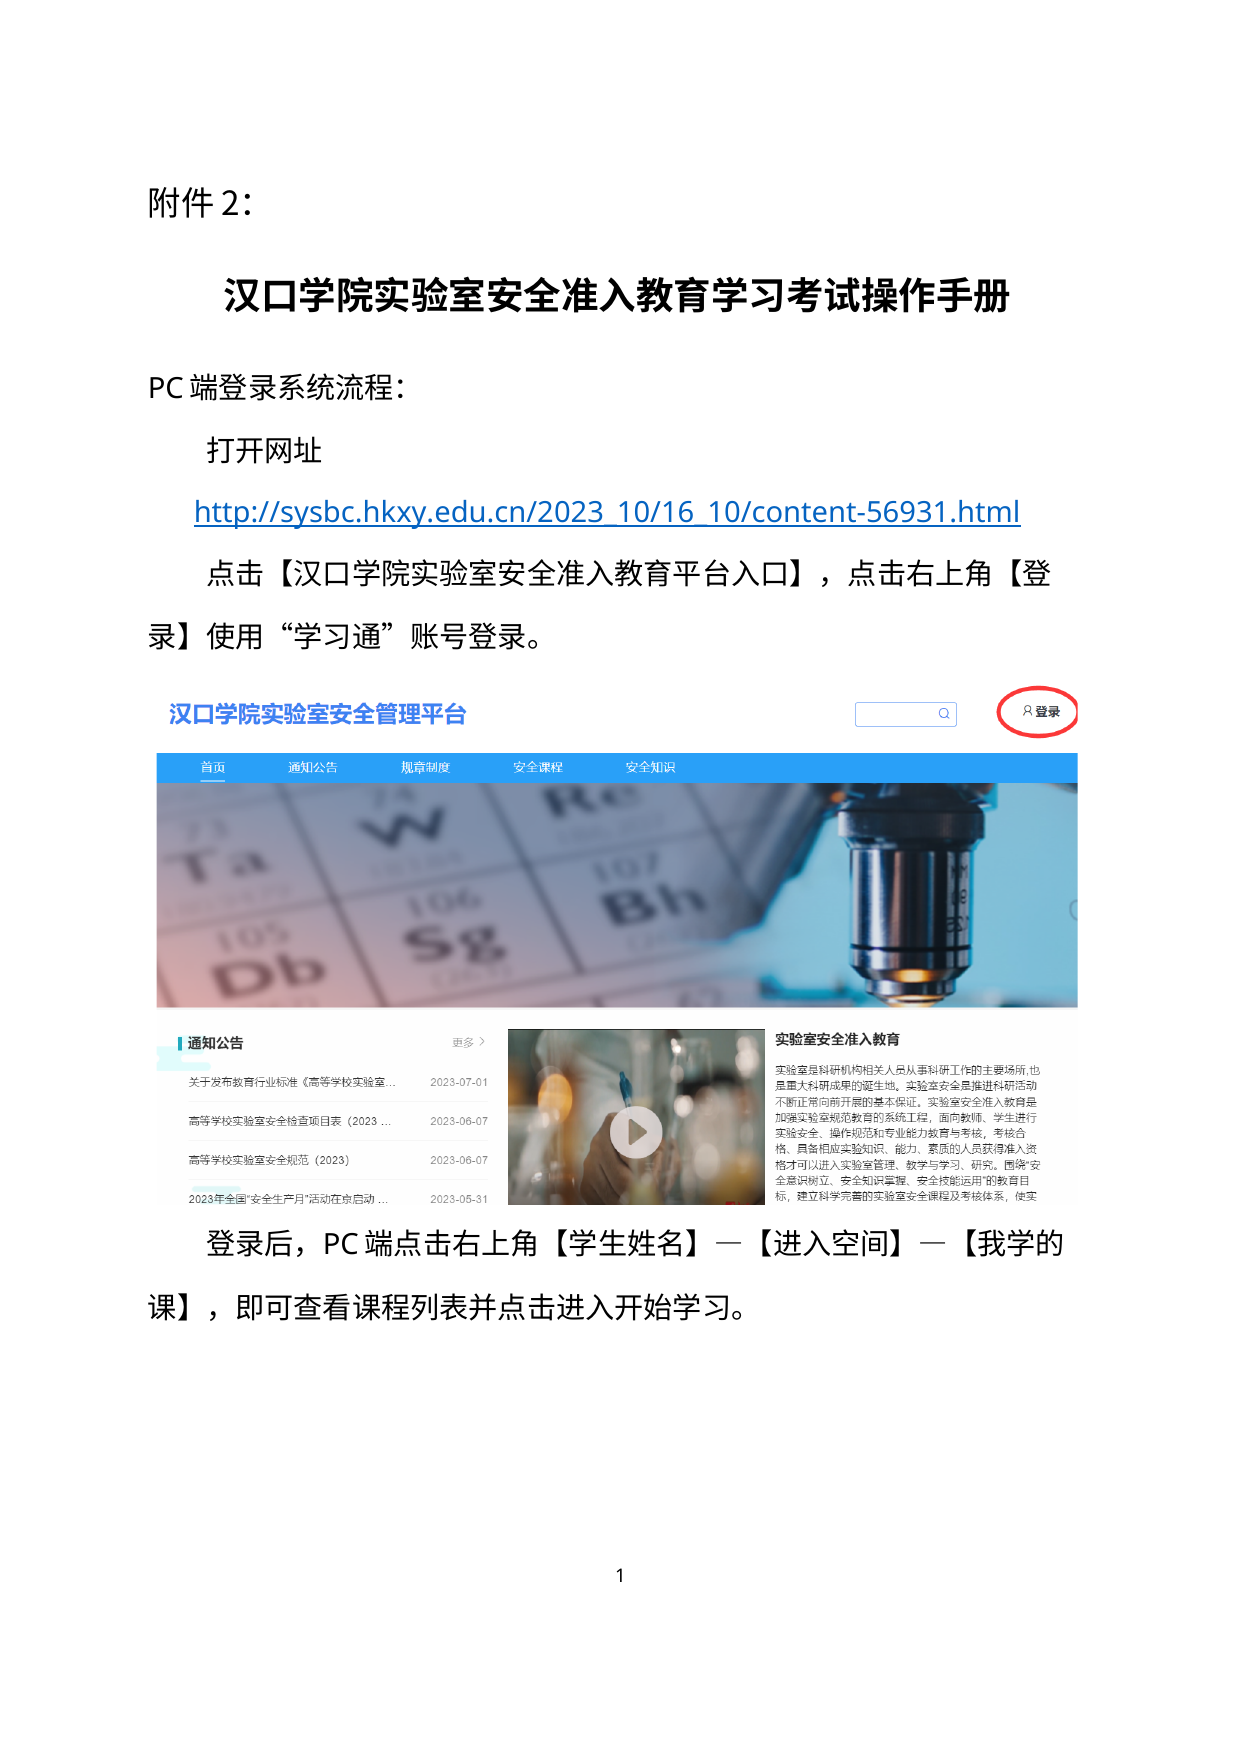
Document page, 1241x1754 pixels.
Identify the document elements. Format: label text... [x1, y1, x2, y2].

text 汉口学院实验室安全准入教育学习考试操作手册 [148, 266, 1087, 320]
text 点击【汉口学院实验室安全准入教育平台入口】，点击右上角【登录】使用“学习通”账号登录。 [148, 551, 1087, 656]
text 附件2： [148, 177, 959, 225]
text 打开网址 [148, 428, 1087, 470]
text PC端登录系统流程： [148, 364, 1087, 407]
picture [156, 677, 1078, 1205]
text 登录后，PC端点击右上角【学生姓名】—【进入空间】—【我学的课】，即可查看课程列表并点击进入开始学习。 [148, 1221, 1087, 1326]
text http://sysbc.hkxy.edu.cn/2023_10/16_10/content-56931.html [148, 491, 1087, 531]
